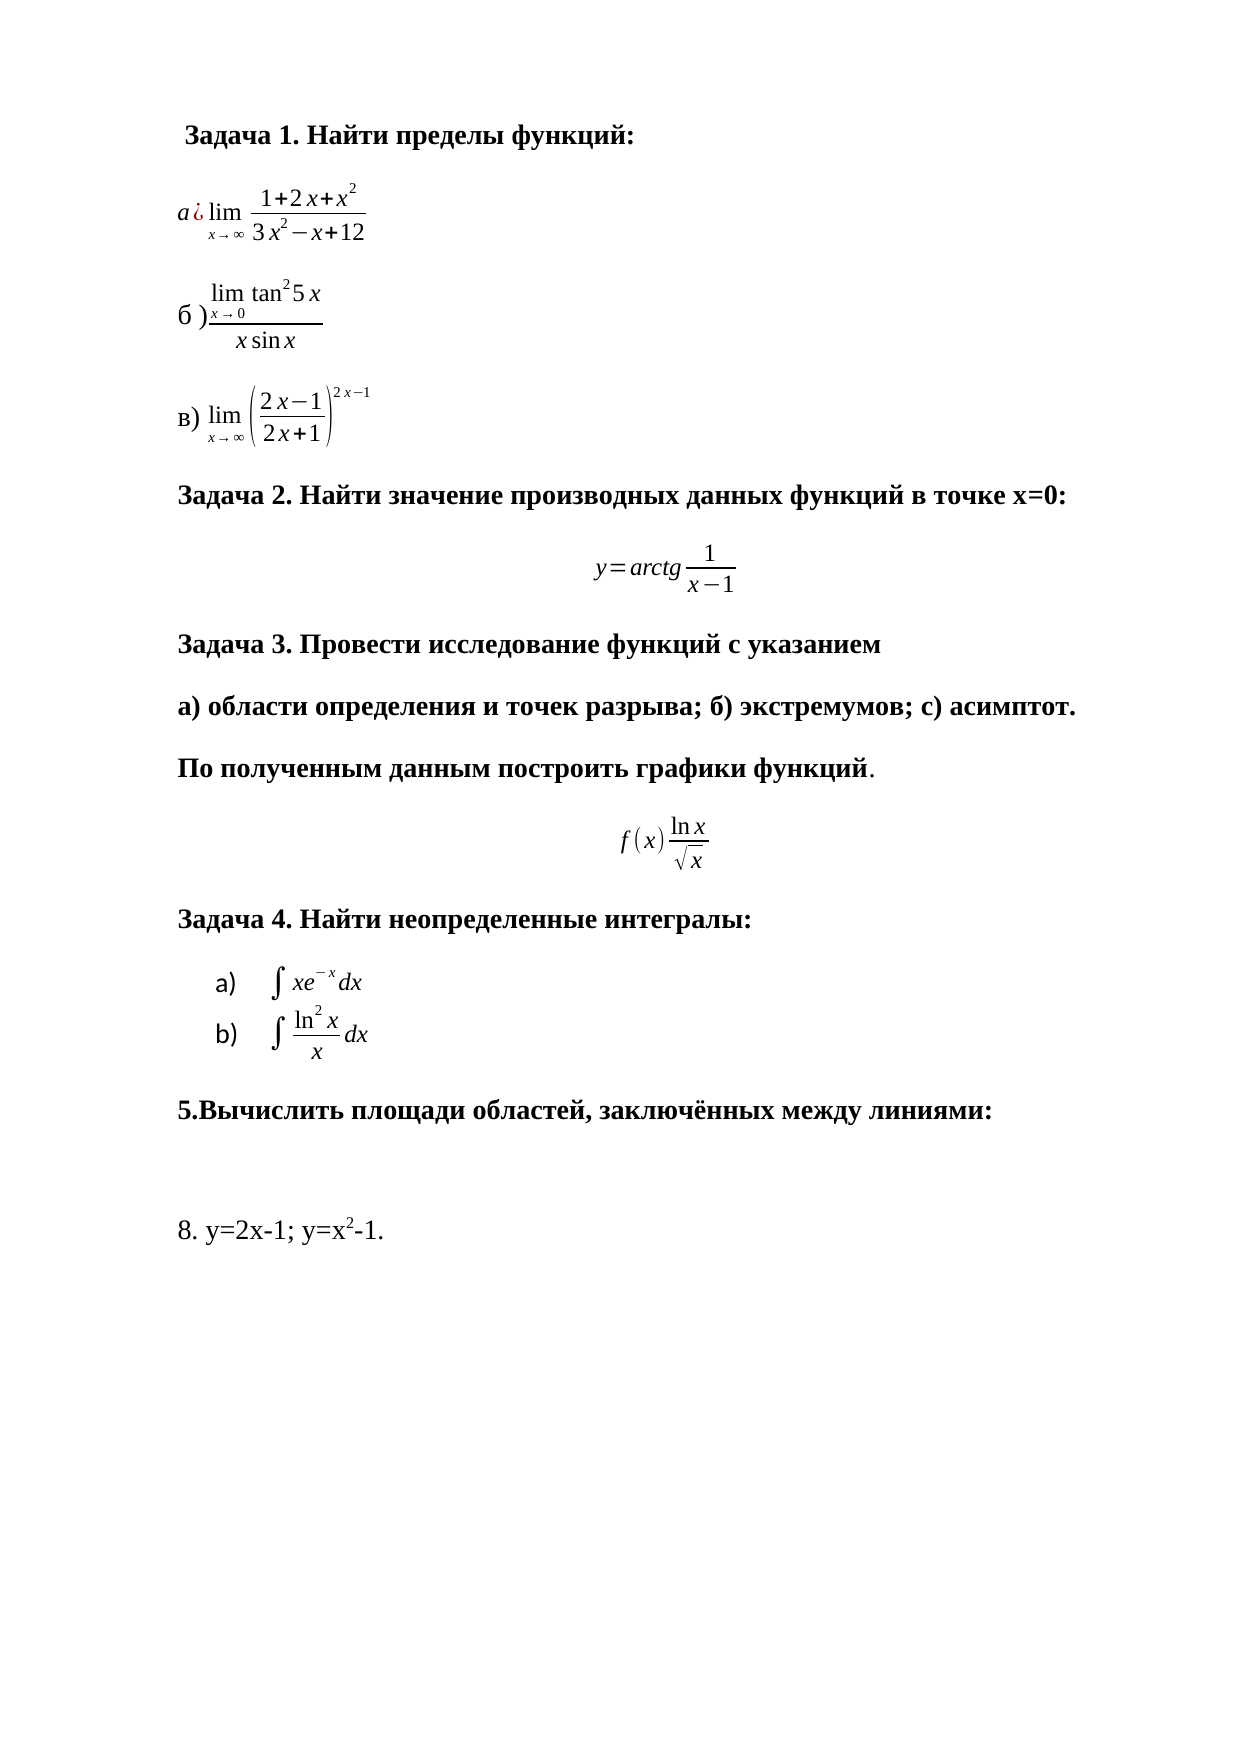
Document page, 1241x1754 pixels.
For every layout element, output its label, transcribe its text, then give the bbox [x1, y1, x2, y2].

text б ) [177, 275, 1152, 354]
text По полученным данным построить графики функций. [177, 751, 1152, 783]
text 8. y=2x-1; y=x2-1. [177, 1213, 1152, 1245]
text в) [177, 383, 1152, 449]
text Задача 1. Найти пределы функций: [177, 118, 1152, 151]
text Задача 2. Найти значение производных данных функций в точке x=0: [177, 478, 1152, 510]
text Задача 3. Провести исследование функций с указанием [177, 627, 1152, 660]
text Задача 4. Найти неопределенные интегралы: [177, 902, 1152, 935]
text а) области определения и точек разрыва; б) экстремумов; с) асимптот. [177, 689, 1152, 721]
text 5.Вычислить площади областей, заключённых между линиями: [177, 1093, 1152, 1126]
